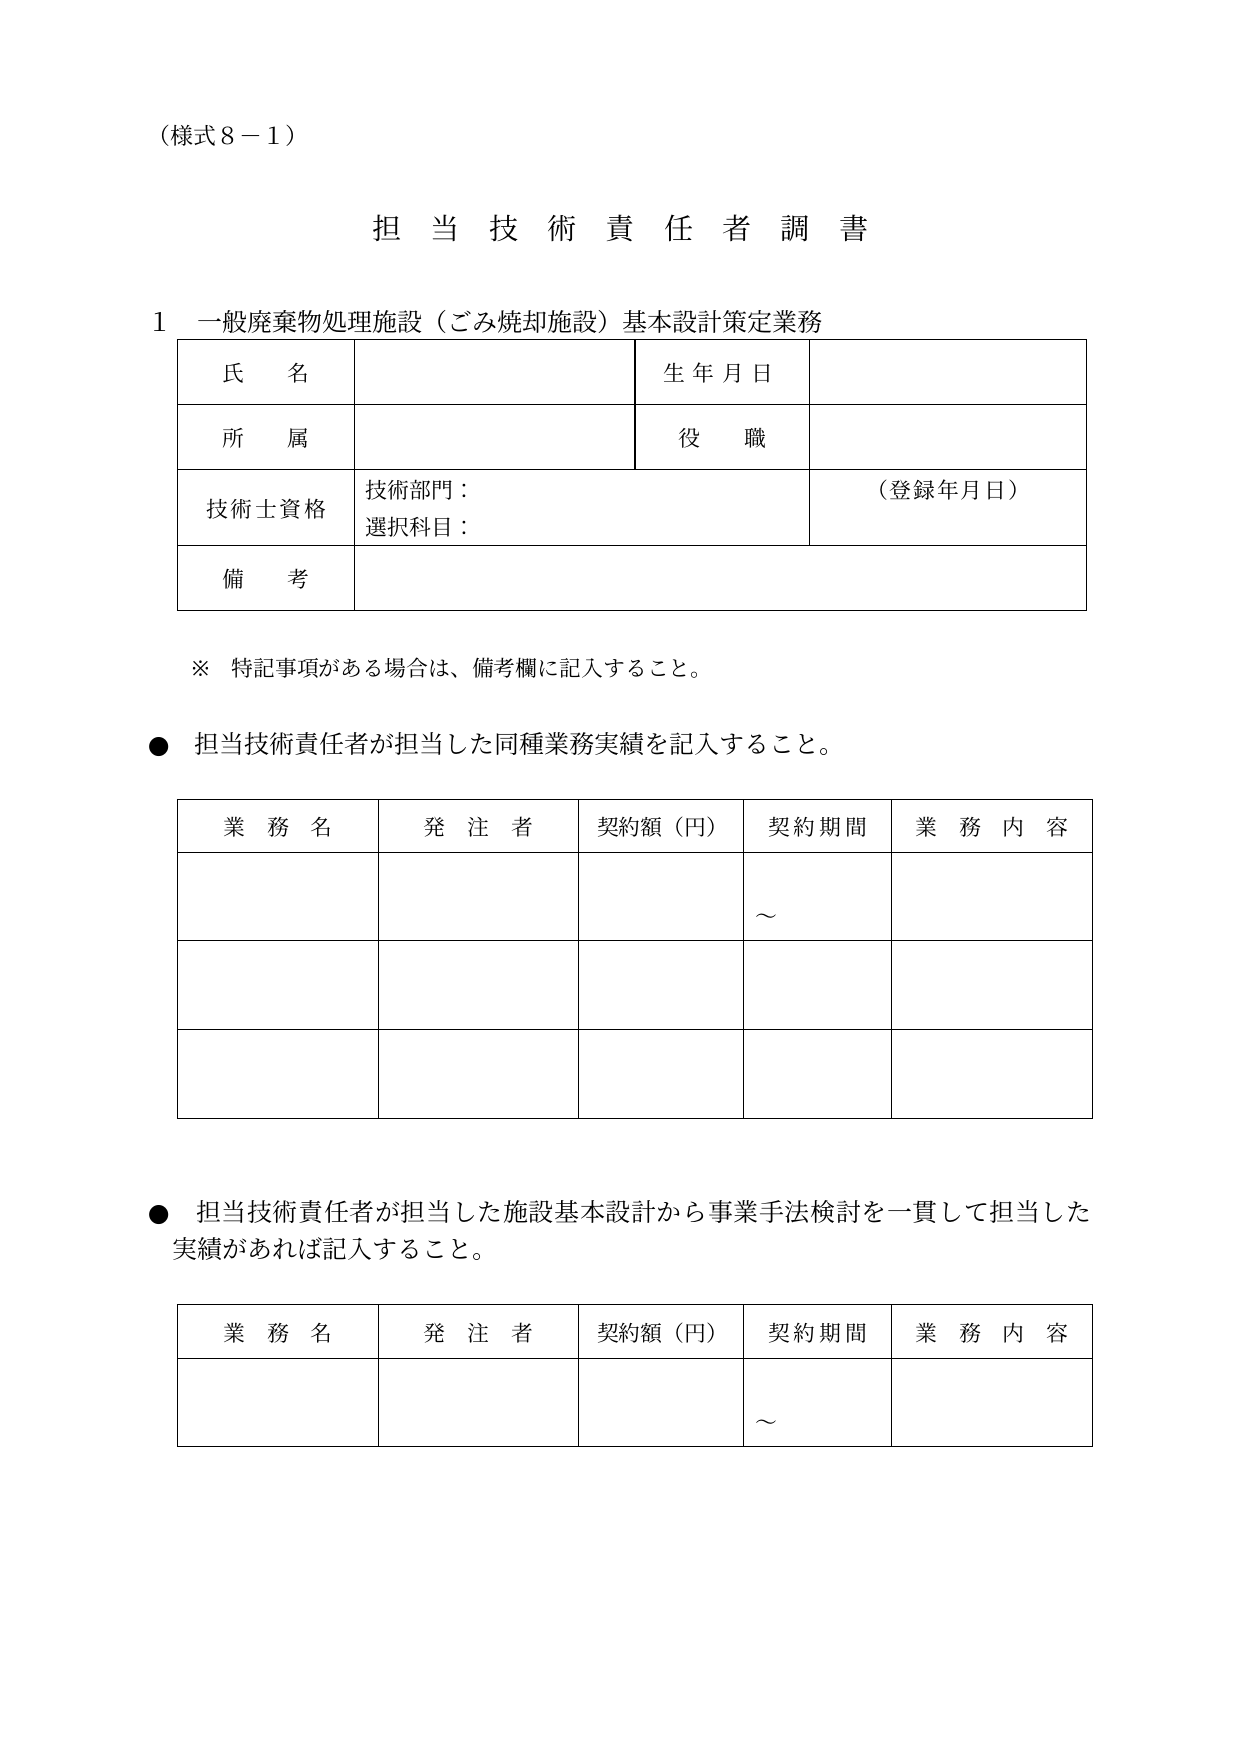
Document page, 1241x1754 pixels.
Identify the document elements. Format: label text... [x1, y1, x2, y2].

table_cell [810, 405, 1086, 469]
table_cell [178, 941, 378, 1029]
table_cell 役 職 [636, 405, 809, 469]
table_cell [379, 1359, 578, 1446]
table_cell ～ [744, 1359, 891, 1446]
table_cell [178, 1359, 378, 1446]
table_cell [178, 853, 378, 940]
table_cell [579, 853, 743, 940]
table_cell [355, 405, 634, 469]
table_header 契約期間 [744, 1305, 891, 1357]
table_cell ～ [744, 853, 891, 940]
table_cell 技術部門： 選択科目： [355, 470, 809, 545]
table_cell [744, 941, 891, 1029]
table_cell [892, 1030, 1092, 1117]
table_cell [744, 1030, 891, 1117]
table_header 発 注 者 [379, 1305, 578, 1357]
table_cell [355, 546, 1086, 610]
table_header 発 注 者 [379, 800, 578, 852]
table_header [810, 340, 1086, 404]
table_header [355, 340, 634, 404]
table_header 業 務 名 [178, 800, 378, 852]
table_cell [379, 941, 578, 1029]
table_cell 所 属 [178, 405, 354, 469]
text 担 当 技 術 責 任 者 調 書 [148, 189, 1092, 264]
table_cell [379, 1030, 578, 1117]
table_cell [379, 853, 578, 940]
table_header 氏 名 [178, 340, 354, 404]
table_cell [579, 941, 743, 1029]
table_cell [892, 853, 1092, 940]
table_cell [579, 1030, 743, 1117]
text ※ 特記事項がある場合は、備考欄に記入すること。 [148, 649, 1092, 686]
text １ 一般廃棄物処理施設（ごみ焼却施設）基本設計策定業務 [148, 302, 1092, 339]
text ● 担当技術責任者が担当した施設基本設計から事業手法検討を一貫して担当した実績があれば記入すること。 [148, 1192, 1092, 1267]
table_header 業 務 内 容 [892, 1305, 1092, 1357]
table_header 生年月日 [636, 340, 809, 404]
table_cell [178, 1030, 378, 1117]
table_header 契約額（円） [579, 1305, 743, 1357]
table_header 契約期間 [744, 800, 891, 852]
table_cell [892, 1359, 1092, 1446]
table_header 業 務 名 [178, 1305, 378, 1357]
table_cell 備 考 [178, 546, 354, 610]
text ● 担当技術責任者が担当した同種業務実績を記入すること。 [148, 724, 1092, 761]
table_cell （登録年月日） [810, 470, 1086, 545]
table_cell [579, 1359, 743, 1446]
table_header 契約額（円） [579, 800, 743, 852]
table_cell 技術士資格 [178, 470, 354, 545]
table_header 業 務 内 容 [892, 800, 1092, 852]
table_cell [892, 941, 1092, 1029]
